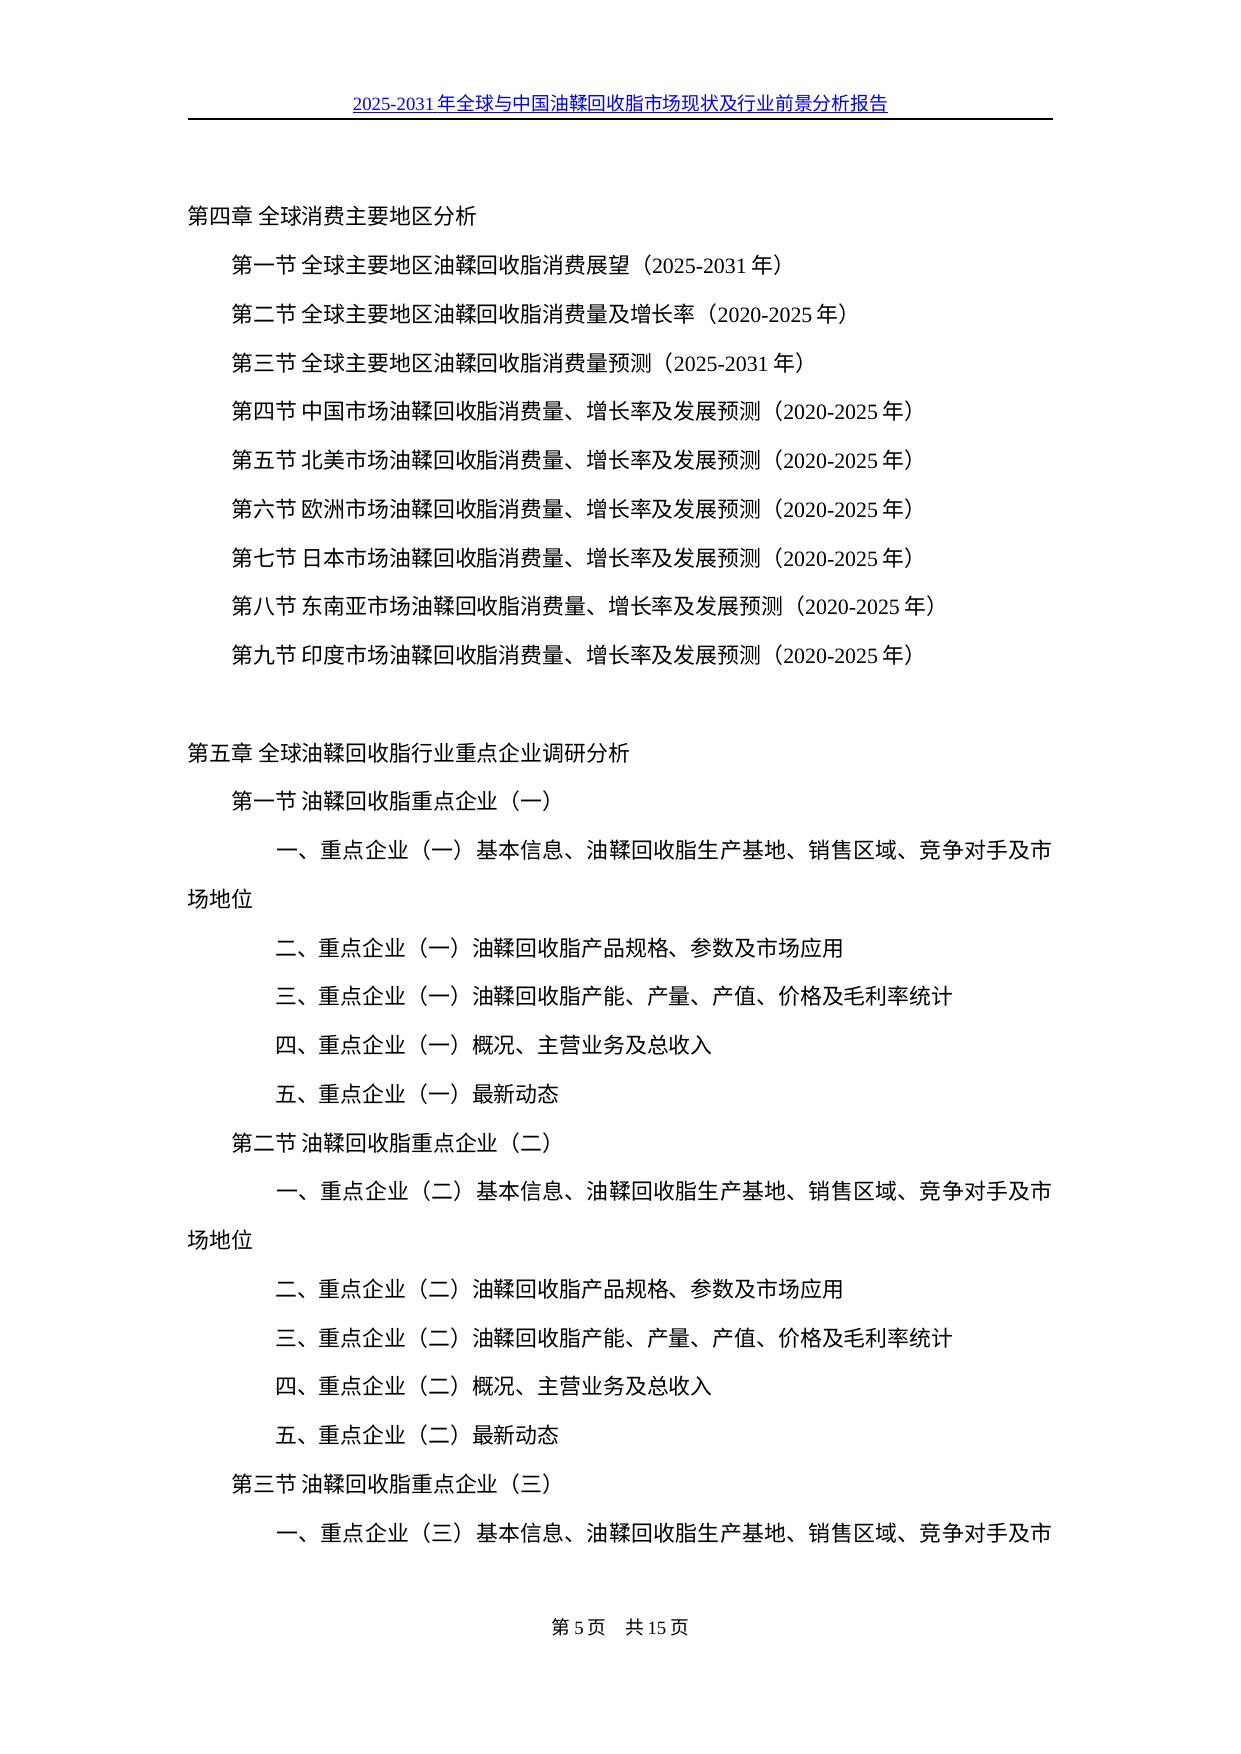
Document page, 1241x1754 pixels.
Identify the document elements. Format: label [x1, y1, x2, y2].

text [187, 150, 1053, 1548]
